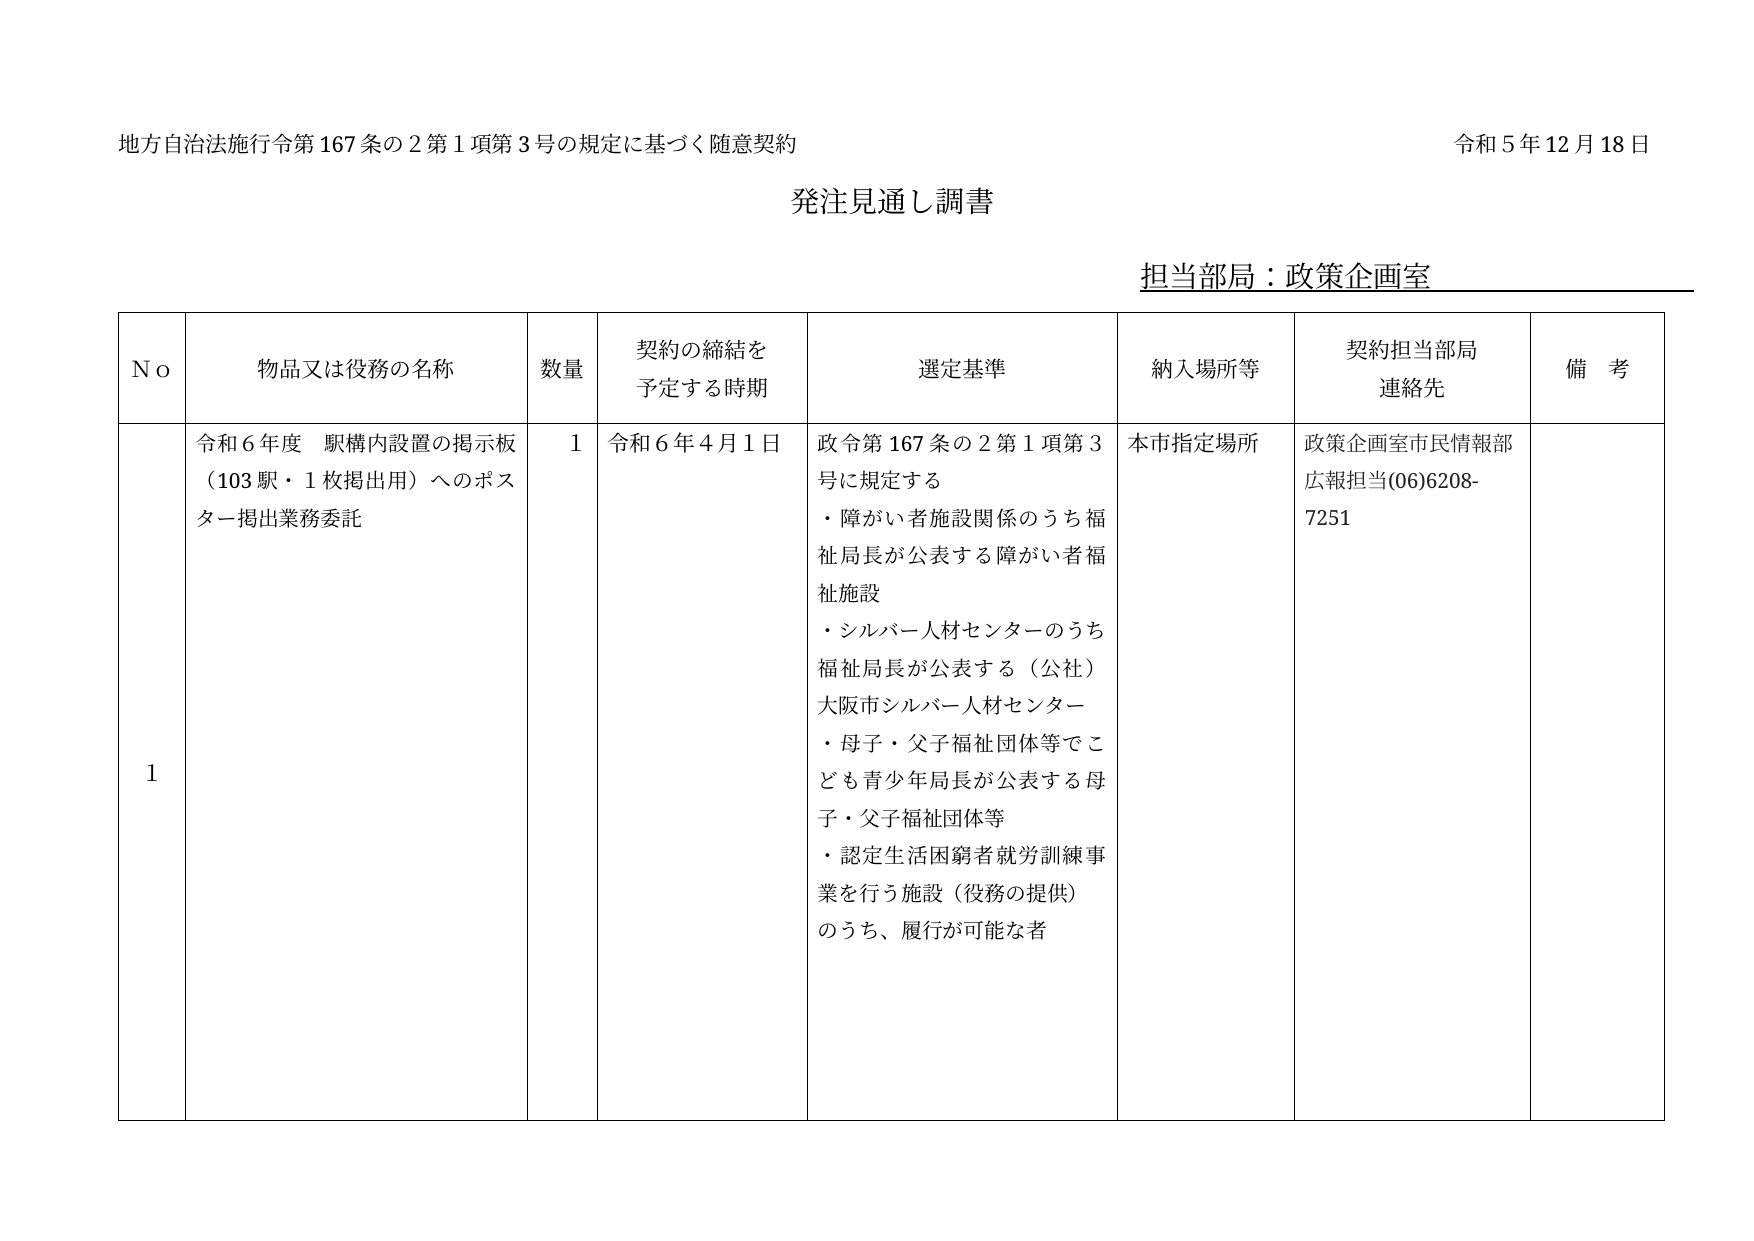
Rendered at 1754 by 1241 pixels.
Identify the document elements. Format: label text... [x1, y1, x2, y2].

table_cell 令和６年度 駅構内設置の掲示板（103駅・１枚掲出用）へのポスター掲出業務委託 [186, 424, 527, 1120]
table_header 物品又は役務の名称 [186, 313, 527, 423]
table_cell 政策企画室市民情報部広報担当(06)6208-7251 [1295, 424, 1530, 1120]
table_header 納入場所等 [1118, 313, 1294, 423]
table_header 契約担当部局 連絡先 [1295, 313, 1530, 423]
table_header 数量 [528, 313, 597, 423]
table_header Ｎｏ [119, 313, 185, 423]
table_header 選定基準 [808, 313, 1117, 423]
text 発注見通し調書 [118, 162, 1665, 237]
table_header 契約の締結を 予定する時期 [598, 313, 807, 423]
table_cell 本市指定場所 [1118, 424, 1294, 1120]
table_cell １ [528, 424, 597, 1120]
table_cell [1531, 424, 1664, 1120]
table_header 備 考 [1531, 313, 1664, 423]
text 地方自治法施行令第167条の２第１項第3号の規定に基づく随意契約 令和５年12月18日 [118, 124, 1665, 162]
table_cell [808, 424, 1117, 1120]
text 担当部局：政策企画室 [118, 237, 1665, 312]
table_cell １ [119, 424, 185, 1120]
table_cell 令和６年４月１日 [598, 424, 807, 1120]
